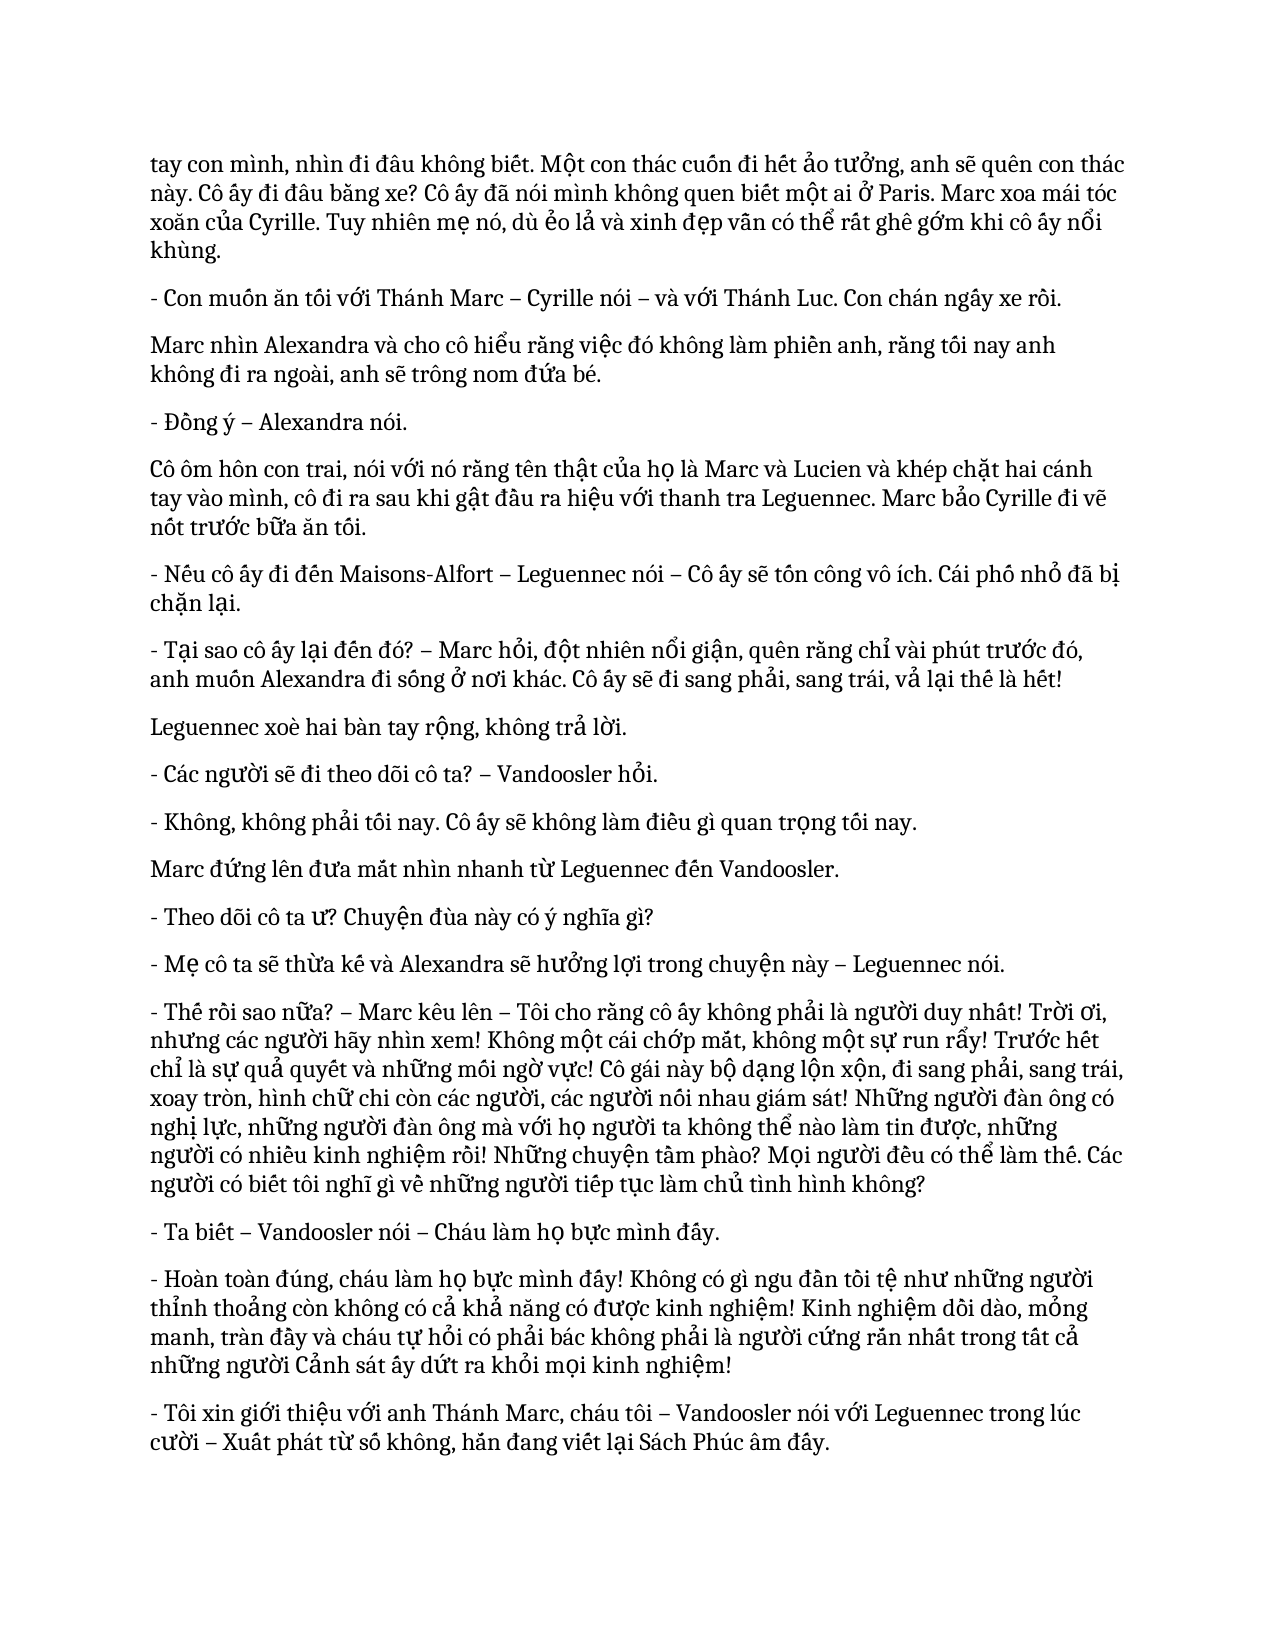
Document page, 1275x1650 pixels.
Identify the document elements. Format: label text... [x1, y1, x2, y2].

text Marc đứng lên đưa mắt nhìn nhanh từ Leguennec đến Vandoosler. [150, 855, 1125, 884]
text - Ta biết – Vandoosler nói – Cháu làm họ bực mình đấy. [150, 1217, 1125, 1246]
text - Con muốn ăn tối với Thánh Marc – Cyrille nói – và với Thánh Luc. Con chán ngấy xe rồi. [150, 284, 1125, 312]
text - Mẹ cô ta sẽ thừa kế và Alexandra sẽ hưởng lợi trong chuyện này – Leguennec nói. [150, 950, 1125, 979]
text - Thế rồi sao nữa? – Marc kêu lên – Tôi cho rằng cô ấy không phải là người duy nhất! Trời ơi, nhưng các người hãy nhìn xem! Không một cái chớp mắt, không một sự run rẩy! Trước hết chỉ là sự quả quyết và những mối ngờ vực! Cô gái này bộ dạng lộn xộn, đi sang phải, sang trái, xoay tròn, hình chữ chi còn các người, các người nối nhau giám sát! Những người đàn ông có nghị lực, những người đàn ông mà với họ người ta không thể nào làm tin được, những người có nhiều kinh nghiệm rồi! Những chuyện tầm phào? Mọi người đều có thể làm thế. Các người có biết tôi nghĩ gì về những người tiếp tục làm chủ tình hình không? [150, 997, 1125, 1199]
text - Nếu cô ấy đi đến Maisons-Alfort – Leguennec nói – Cô ấy sẽ tốn công vô ích. Cái phố nhỏ đã bị chặn lại. [150, 560, 1125, 617]
text - Tôi xin giới thiệu với anh Thánh Marc, cháu tôi – Vandoosler nói với Leguennec trong lúc cười – Xuất phát từ số không, hắn đang viết lại Sách Phúc âm đấy. [150, 1399, 1125, 1456]
text - Tại sao cô ấy lại đến đó? – Marc hỏi, đột nhiên nổi giận, quên rằng chỉ vài phút trước đó, anh muốn Alexandra đi sống ở nơi khác. Cô ấy sẽ đi sang phải, sang trái, vả lại thế là hết! [150, 636, 1125, 694]
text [150, 150, 1125, 265]
text - Các người sẽ đi theo dõi cô ta? – Vandoosler hỏi. [150, 760, 1125, 789]
text - Đồng ý – Alexandra nói. [150, 407, 1125, 436]
text Marc nhìn Alexandra và cho cô hiểu rằng việc đó không làm phiền anh, rằng tối nay anh không đi ra ngoài, anh sẽ trông nom đứa bé. [150, 331, 1125, 389]
text - Hoàn toàn đúng, cháu làm họ bực mình đấy! Không có gì ngu đần tồi tệ như những người thỉnh thoảng còn không có cả khả năng có được kinh nghiệm! Kinh nghiệm dồi dào, mỏng manh, tràn đầy và cháu tự hỏi có phải bác không phải là người cứng rắn nhất trong tất cả những người Cảnh sát ấy dứt ra khỏi mọi kinh nghiệm! [150, 1265, 1125, 1380]
text Leguennec xoè hai bàn tay rộng, không trả lời. [150, 712, 1125, 741]
text - Không, không phải tối nay. Cô ấy sẽ không làm điều gì quan trọng tối nay. [150, 807, 1125, 836]
text - Theo dõi cô ta ư? Chuyện đùa này có ý nghĩa gì? [150, 902, 1125, 931]
text Cô ôm hôn con trai, nói với nó rằng tên thật của họ là Marc và Lucien và khép chặt hai cánh tay vào mình, cô đi ra sau khi gật đầu ra hiệu với thanh tra Leguennec. Marc bảo Cyrille đi vẽ nốt trước bữa ăn tối. [150, 455, 1125, 541]
